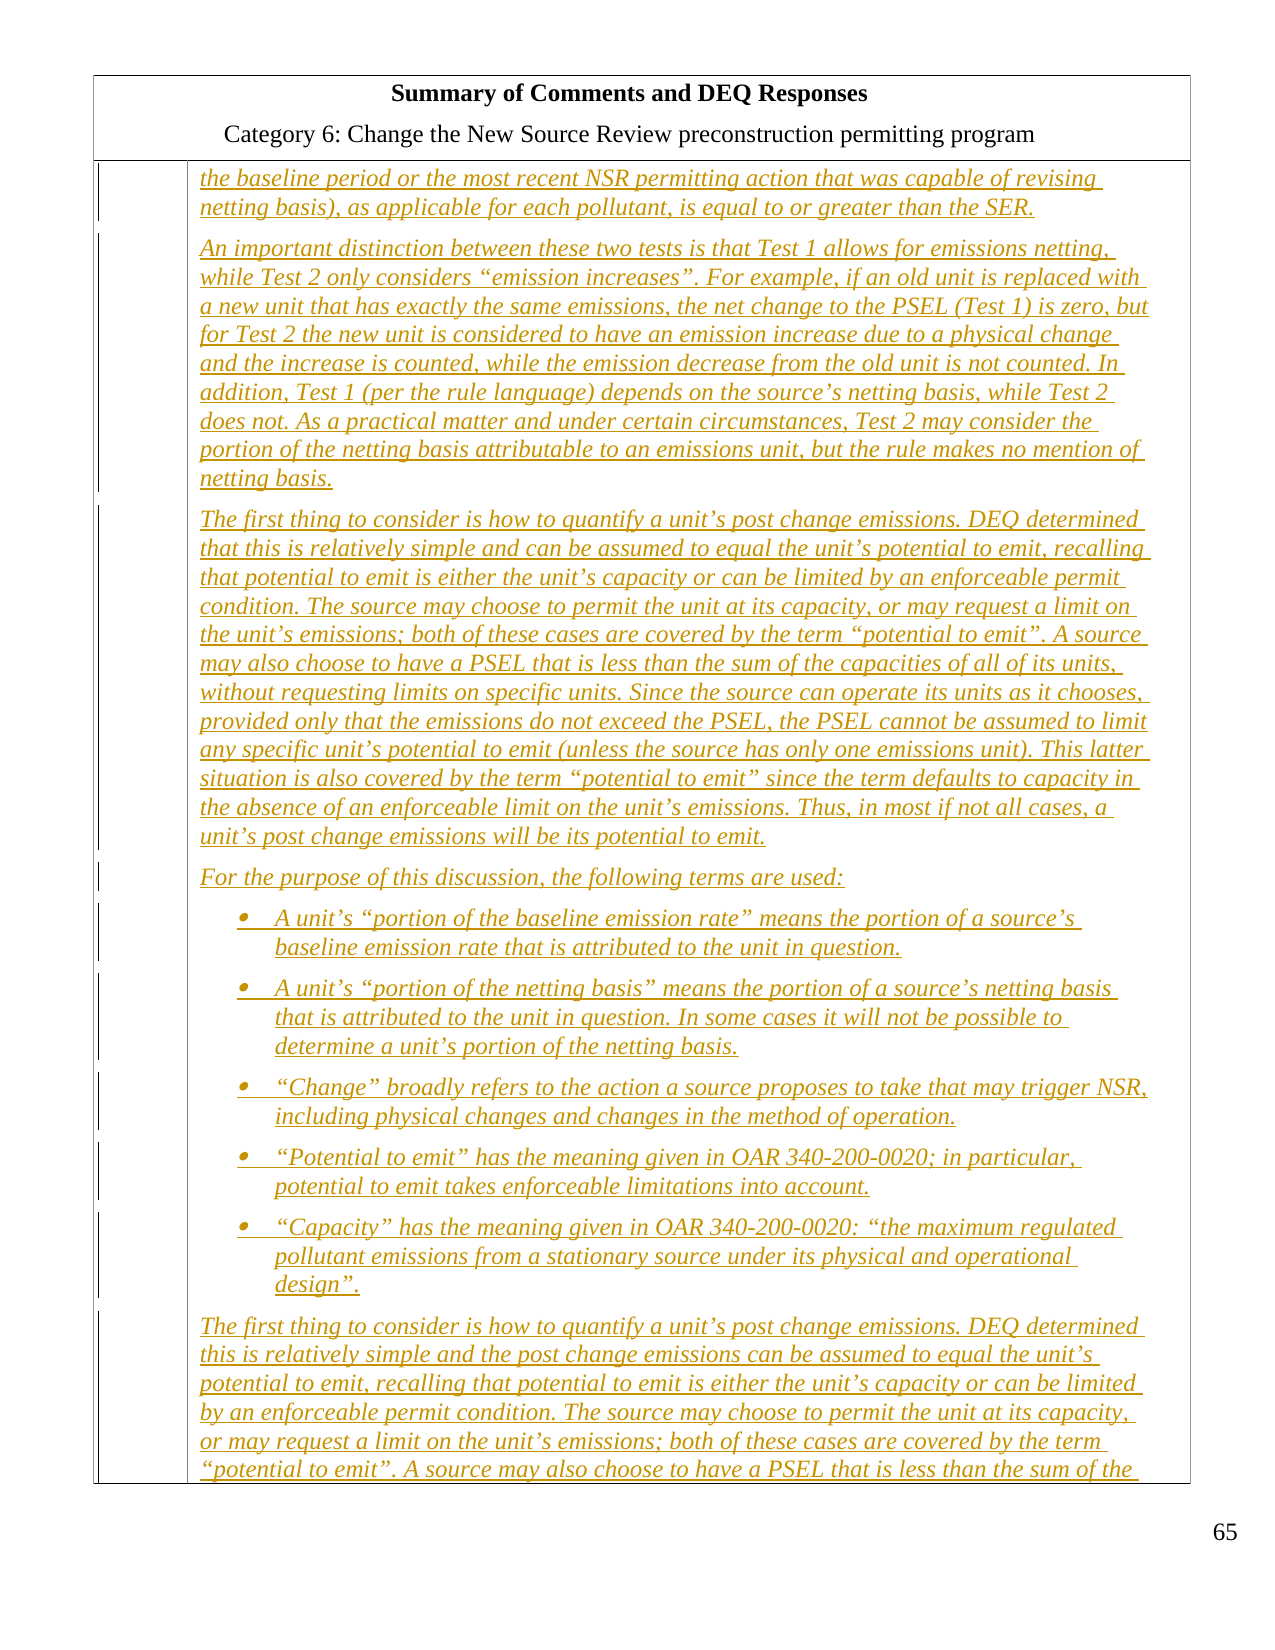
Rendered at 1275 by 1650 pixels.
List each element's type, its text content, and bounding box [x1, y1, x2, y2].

table_cell 6.10 [94, 161, 187, 1483]
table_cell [188, 161, 1190, 1483]
table_header Summary of Comments and DEQ Responses Category 6: Change the New Source Review preconstruction permitting program [94, 76, 1190, 160]
